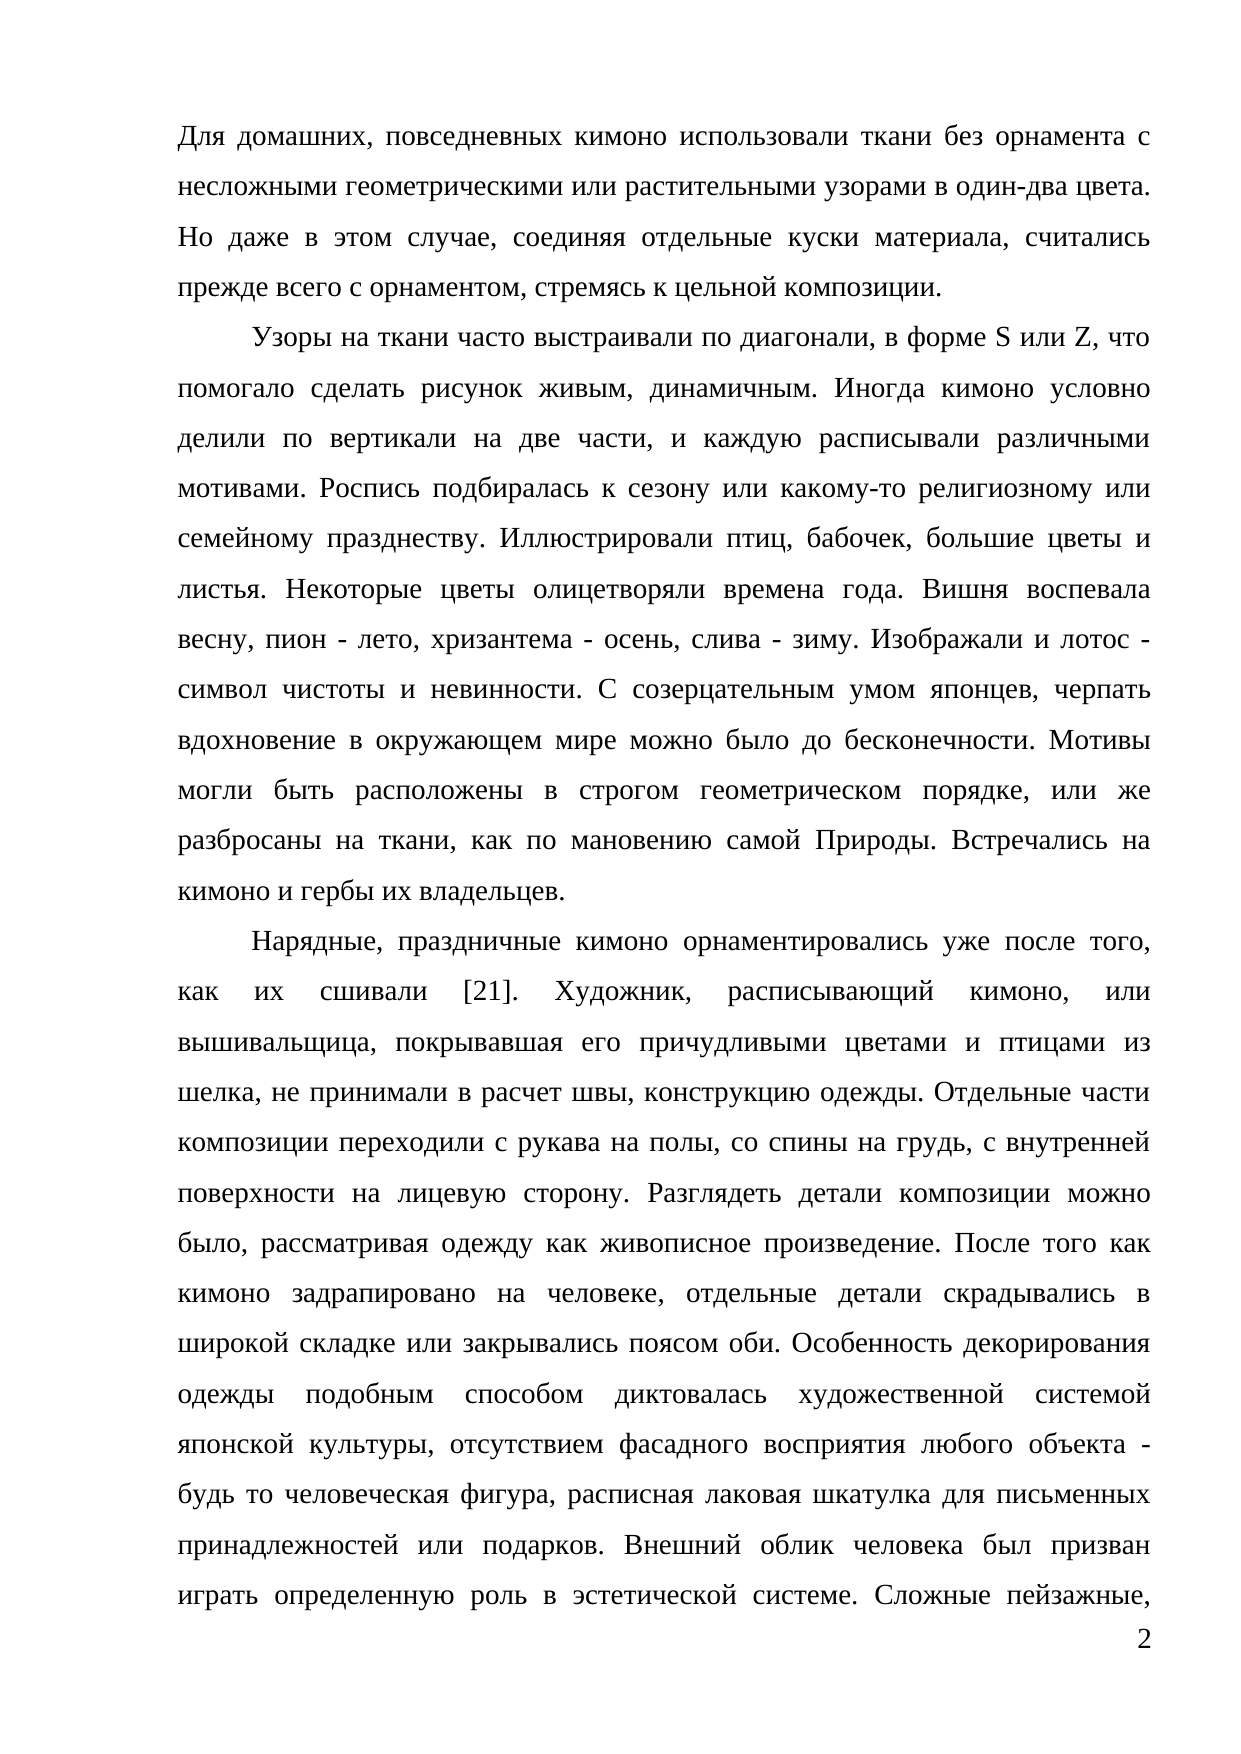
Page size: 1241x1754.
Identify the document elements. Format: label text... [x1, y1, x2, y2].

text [177, 118, 1152, 303]
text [177, 923, 1152, 1611]
text Узоры на ткани часто выстраивали по диагонали, в форме S или Z, что помогало сделать рисунок живым, динамичным. Иногда кимоно условно делили по вертикали на две части, и каждую расписывали различными мотивами. Роспись подбиралась к сезону или какому-то религиозному или семейному празднеству. Иллюстрировали птиц, бабочек, большие цветы и листья. Некоторые цветы олицетворяли времена года. Вишня воспевала весну, пион - лето, хризантема - осень, слива - зиму. Изображали и лотос - символ чистоты и невинности. С созерцательным умом японцев, черпать вдохновение в окружающем мире можно было до бесконечности. Мотивы могли быть расположены в строгом геометрическом порядке, или же разбросаны на ткани, как по мановению самой Природы. Встречались на кимоно и гербы их владельцев. [177, 319, 1152, 906]
